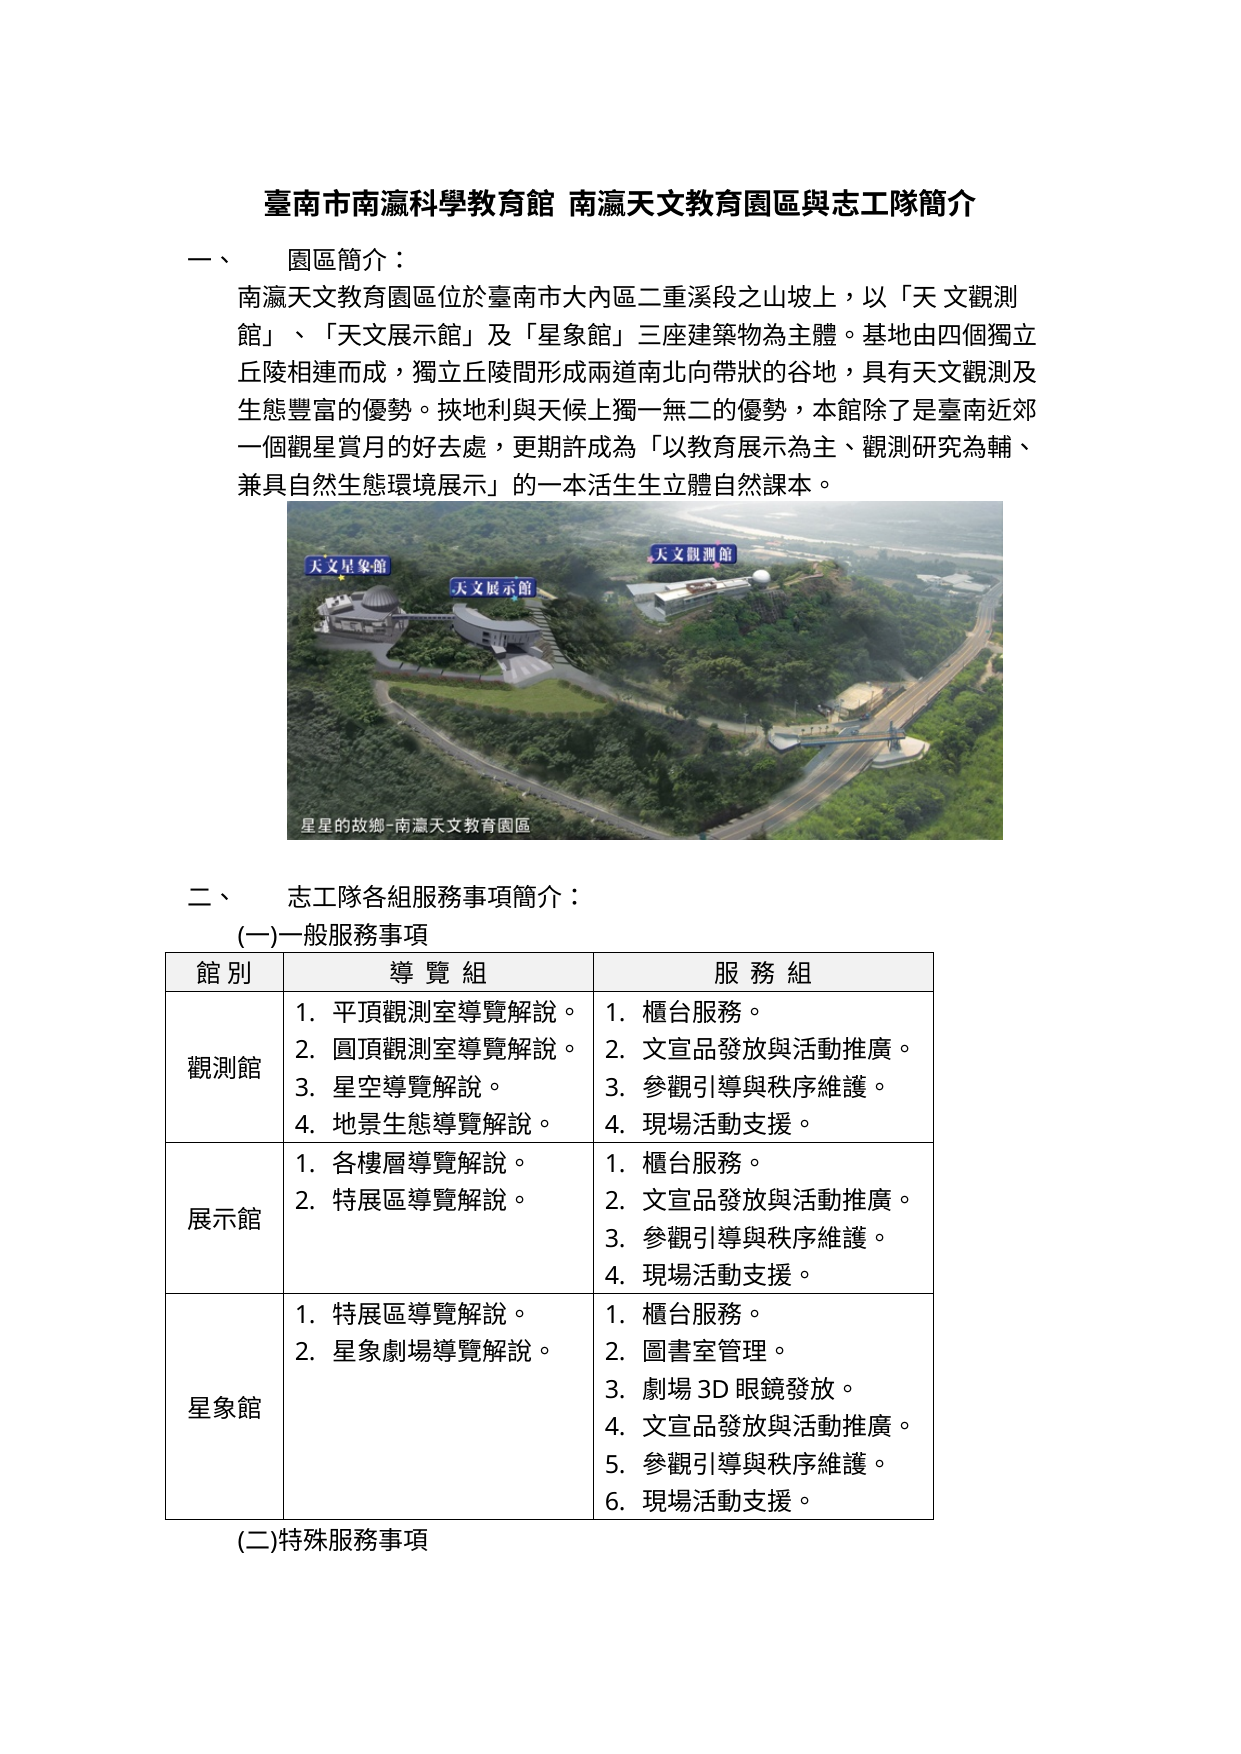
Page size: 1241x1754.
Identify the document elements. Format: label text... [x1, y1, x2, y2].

table_cell 櫃台服務。 文宣品發放與活動推廣。 參觀引導與秩序維護。 現場活動支援。 [594, 1143, 933, 1293]
list 志工隊各組服務事項簡介： [187, 877, 1053, 914]
picture [287, 501, 1003, 840]
table_cell 觀測館 [166, 992, 283, 1142]
table_header 館 別 [166, 953, 283, 991]
text 臺南市南瀛科學教育館 南瀛天文教育園區與志工隊簡介 [187, 164, 1053, 239]
list 特殊服務事項 [237, 1520, 1053, 1557]
table_cell 櫃台服務。 文宣品發放與活動推廣。 參觀引導與秩序維護。 現場活動支援。 [594, 992, 933, 1142]
list 園區簡介： [187, 239, 1053, 277]
table_cell 各樓層導覽解說。 特展區導覽解說。 [284, 1143, 593, 1293]
list 一般服務事項 [237, 914, 1053, 952]
list 南瀛天文教育園區位於臺南市大內區二重溪段之山坡上，以「天 文觀測館」、「天文展示館」及「星象館」三座建築物為主體。基地由四個獨立丘陵相連而成，獨立丘陵間形成兩道南北向帶狀的谷地，具有天文觀測及生態豐富的優勢。挾地利與天候上獨一無二的優勢，本館除了是臺南近郊一個觀星賞月的好去處，更期許成為「以教育展示為主、觀測研究為輔、兼具自然生態環境展示」的一本活生生立體自然課本。 [237, 277, 1053, 502]
table_cell 展示館 [166, 1143, 283, 1293]
table_header 服 務 組 [594, 953, 933, 991]
table_cell 特展區導覽解說。 星象劇場導覽解說。 [284, 1294, 593, 1519]
table_cell 櫃台服務。 圖書室管理。 劇場3D眼鏡發放。 文宣品發放與活動推廣。 參觀引導與秩序維護。 現場活動支援。 [594, 1294, 933, 1519]
table_cell 星象館 [166, 1294, 283, 1519]
table_cell 平頂觀測室導覽解說。 圓頂觀測室導覽解說。 星空導覽解說。 地景生態導覽解說。 [284, 992, 593, 1142]
table_header 導 覽 組 [284, 953, 593, 991]
